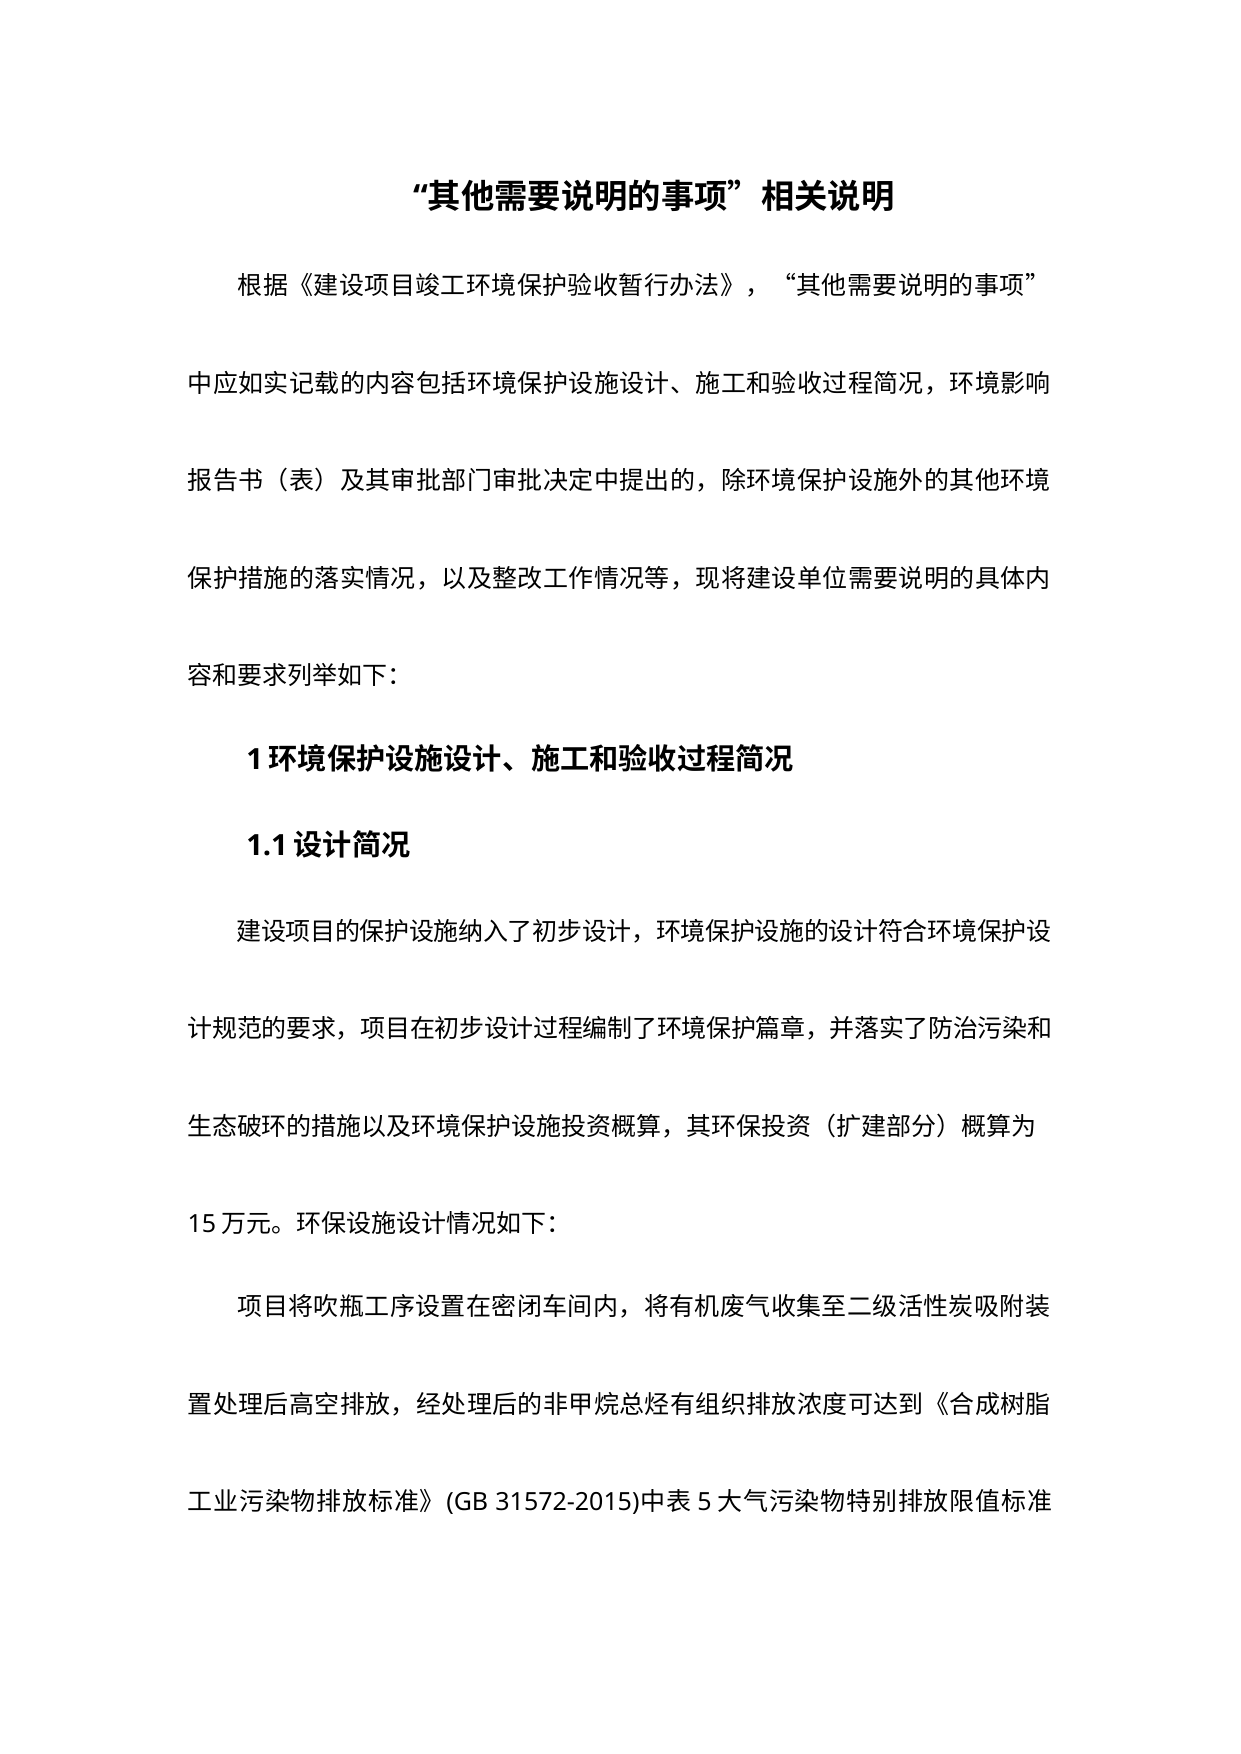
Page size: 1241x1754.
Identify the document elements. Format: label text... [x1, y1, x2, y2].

subtitle 1环境保护设施设计、施工和验收过程简况 [187, 724, 1053, 789]
text “其他需要说明的事项”相关说明 [187, 162, 1053, 227]
text 根据《建设项目竣工环境保护验收暂行办法》，“其他需要说明的事项”中应如实记载的内容包括环境保护设施设计、施工和验收过程简况，环境影响报告书（表）及其审批部门审批决定中提出的，除环境保护设施外的其他环境保护措施的落实情况，以及整改工作情况等，现将建设单位需要说明的具体内容和要求列举如下： [187, 251, 1053, 706]
text 建设项目的保护设施纳入了初步设计，环境保护设施的设计符合环境保护设计规范的要求，项目在初步设计过程编制了环境保护篇章，并落实了防治污染和生态破环的措施以及环境保护设施投资概算，其环保投资（扩建部分）概算为 15万元。环保设施设计情况如下： [187, 897, 1053, 1254]
subtitle 1.1设计简况 [187, 810, 1053, 875]
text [187, 1272, 1053, 1532]
